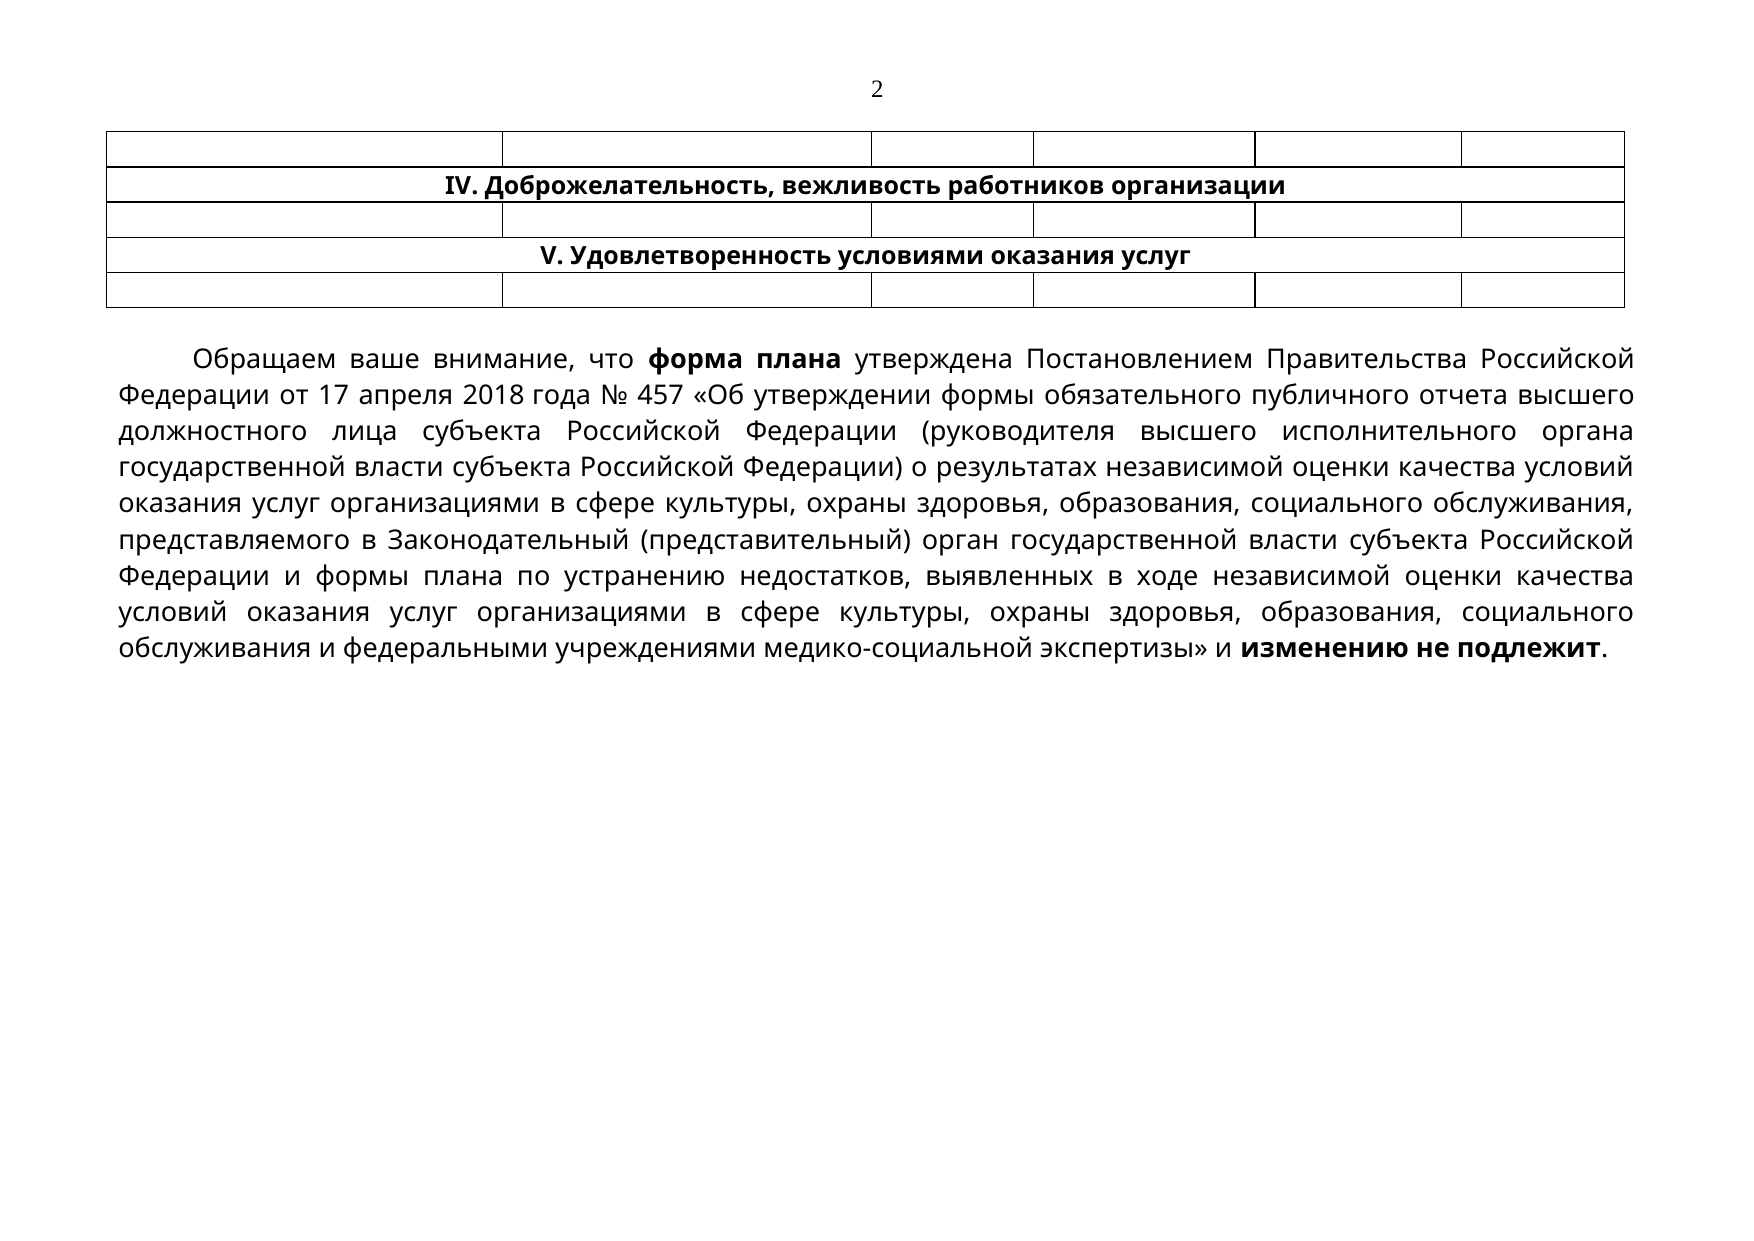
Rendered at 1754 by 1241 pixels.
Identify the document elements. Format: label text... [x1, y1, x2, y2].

table_cell [1462, 203, 1624, 237]
table_cell [1256, 203, 1461, 237]
table_cell [1256, 132, 1461, 166]
table_cell [1462, 132, 1624, 166]
table_cell [1034, 132, 1254, 166]
table_cell [503, 273, 871, 307]
table_cell [503, 203, 871, 237]
table_cell [872, 132, 1033, 166]
table_cell [503, 132, 871, 166]
text Обращаем ваше внимание, что форма плана утверждена Постановлением Правительства Российской Федерации от 17 апреля 2018 года № 457 «Об утверждении формы обязательного публичного отчета высшего должностного лица субъекта Российской Федерации (руководителя высшего исполнительного органа государственной власти субъекта Российской Федерации) о результатах независимой оценки качества условий оказания услуг организациями в сфере культуры, охраны здоровья, образования, социального обслуживания, представляемого в Законодательный (представительный) орган государственной власти субъекта Российской Федерации и формы плана по устранению недостатков, выявленных в ходе независимой оценки качества условий оказания услуг организациями в сфере культуры, охраны здоровья, образования, социального обслуживания и федеральными учреждениями медико-социальной экспертизы» и изменению не подлежит. [118, 340, 1636, 665]
table_cell [1462, 273, 1624, 307]
table_cell [1256, 273, 1461, 307]
table_cell [872, 273, 1033, 307]
table_cell [872, 203, 1033, 237]
table_cell [107, 273, 502, 307]
table_cell [107, 203, 502, 237]
table_cell IV. Доброжелательность, вежливость работников организации [107, 168, 1624, 201]
table_cell [107, 132, 502, 166]
table_cell [1034, 203, 1254, 237]
table_cell [1034, 273, 1254, 307]
table_cell V. Удовлетворенность условиями оказания услуг [107, 238, 1624, 272]
